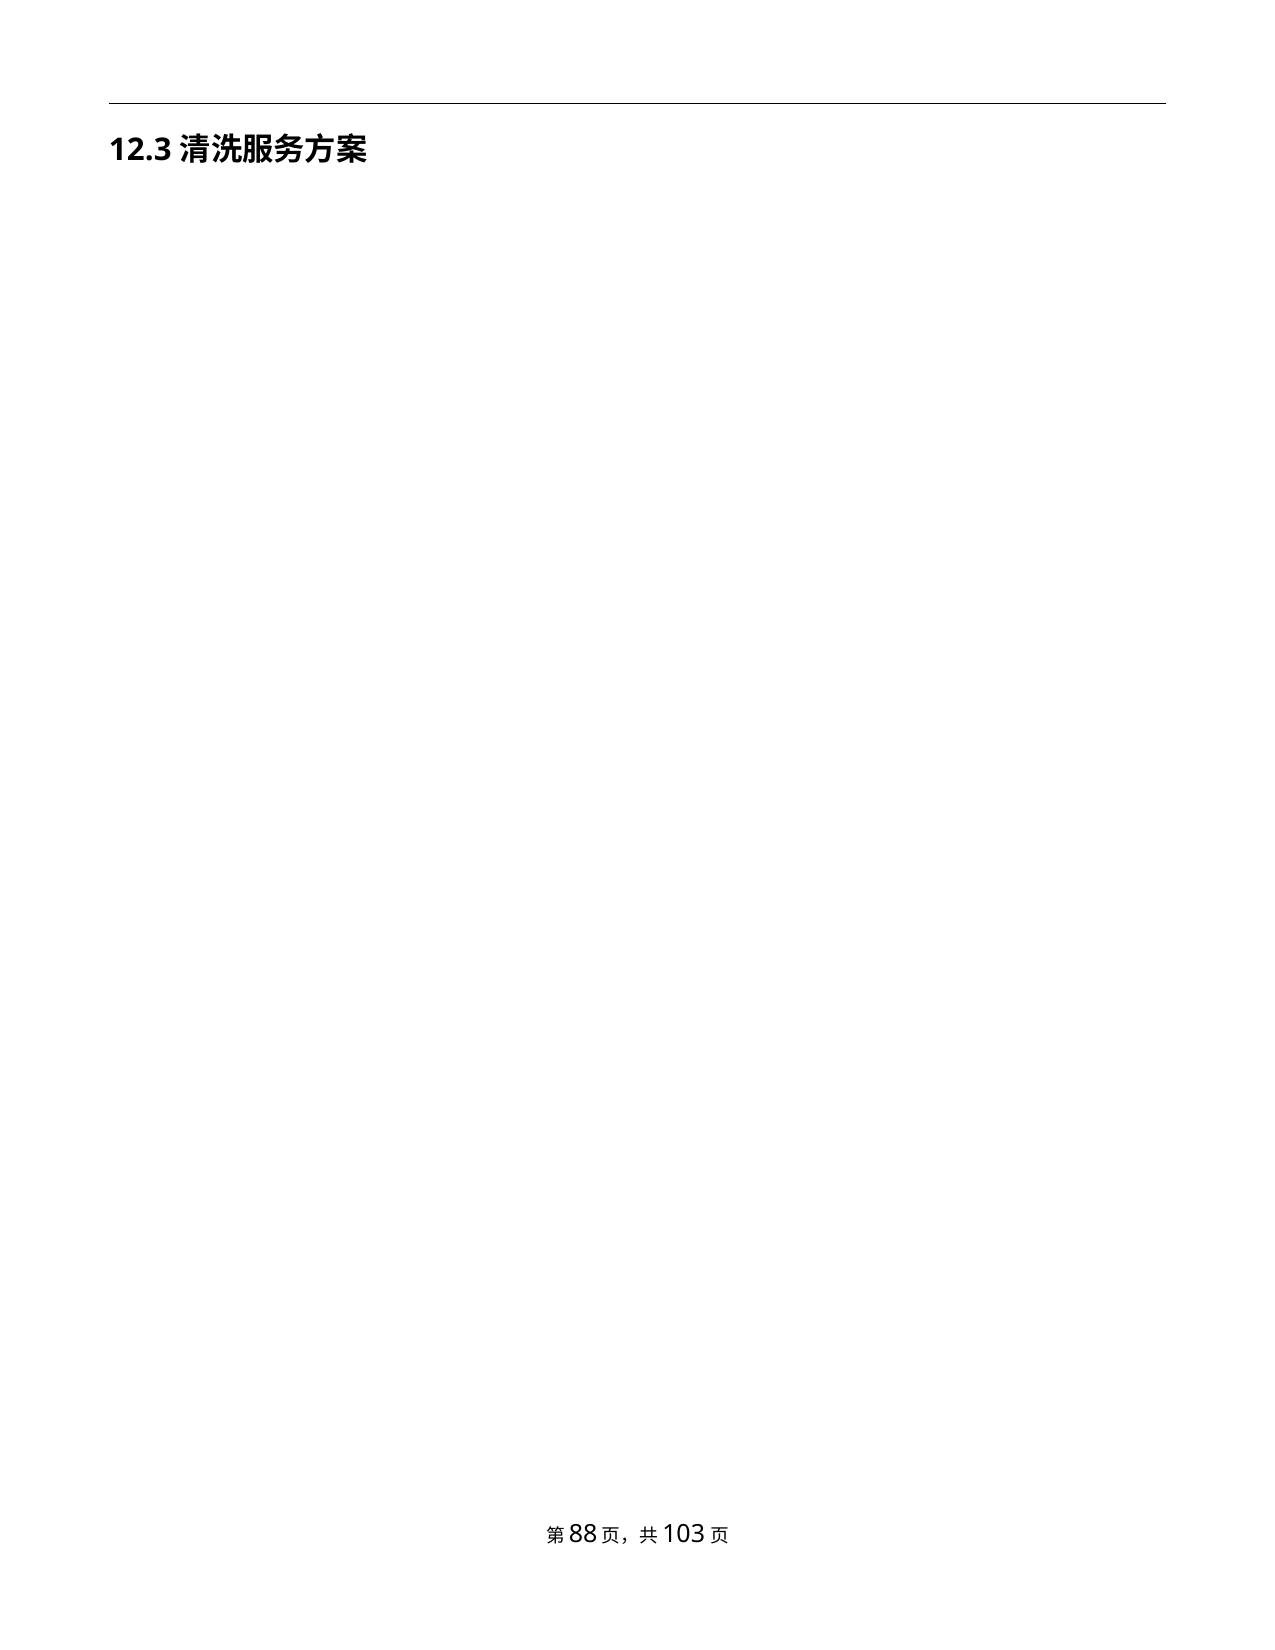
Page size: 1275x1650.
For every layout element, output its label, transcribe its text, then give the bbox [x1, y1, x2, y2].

text 12.3 清洗服务方案 [109, 124, 1166, 169]
